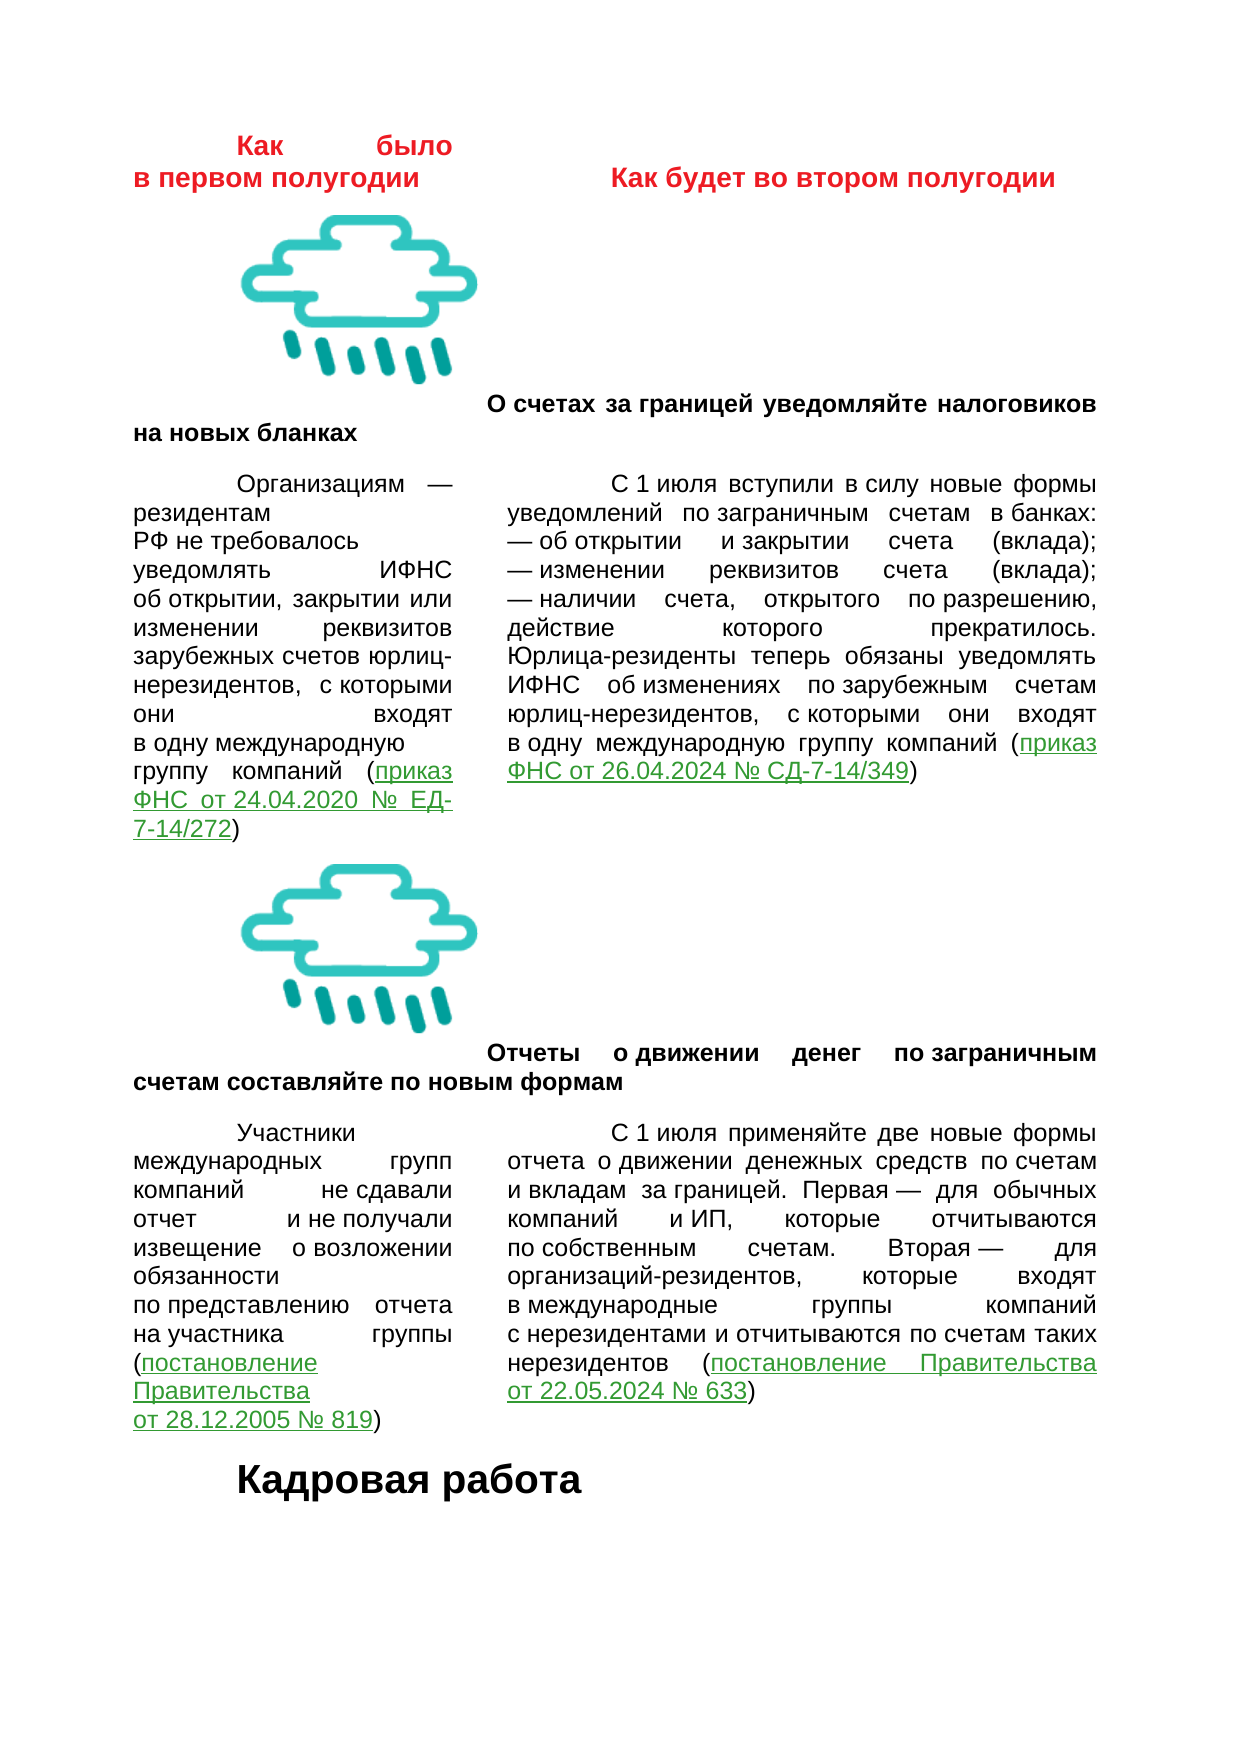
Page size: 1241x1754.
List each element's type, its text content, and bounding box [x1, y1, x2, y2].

table_header Как будет во втором полугодии [507, 118, 1152, 205]
table_cell Отчеты о движении денег по заграничным счетам составляйте по новым формам [133, 854, 1152, 1107]
table_cell С 1 июля вступили в силу новые формы уведомлений по заграничным счетам в банках: — об открытии и закрытии счета (вклада); — изменении реквизитов счета (вклада); — наличии счета, открытого по разрешению, действие которого прекратилось. Юрлица-резиденты теперь обязаны уведомлять ИФНС об изменениях по зарубежным счетам юрлиц-нерезидентов, с которыми они входят в одну международную группу компаний (приказ ФНС от 26.04.2024 № СД-7-14/349) [507, 458, 1152, 853]
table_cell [133, 1445, 1152, 1513]
table_header Как было в первом полугодии [133, 118, 507, 205]
picture [236, 215, 487, 413]
table_cell О счетах за границей уведомляйте налоговиков на новых бланках [133, 205, 1152, 458]
picture [236, 864, 487, 1062]
table_cell Участники международных групп компаний не сдавали отчет и не получали извещение о возложении обязанности по представлению отчета на участника группы (постановление Правительства от 28.12.2005 № 819) [133, 1107, 507, 1445]
table_cell Организациям — резидентам РФ не требовалось уведомлять ИФНС об открытии, закрытии или изменении реквизитов зарубежных счетов юрлиц-нерезидентов, с которыми они входят в одну международную группу компаний (приказ ФНС от 24.04.2020 № ЕД-7-14/272) [133, 458, 507, 853]
table_cell С 1 июля применяйте две новые формы отчета о движении денежных средств по счетам и вкладам за границей. Первая — для обычных компаний и ИП, которые отчитываются по собственным счетам. Вторая — для организаций-резидентов, которые входят в международные группы компаний с нерезидентами и отчитываются по счетам таких нерезидентов (постановление Правительства от 22.05.2024 № 633) [507, 1107, 1152, 1445]
